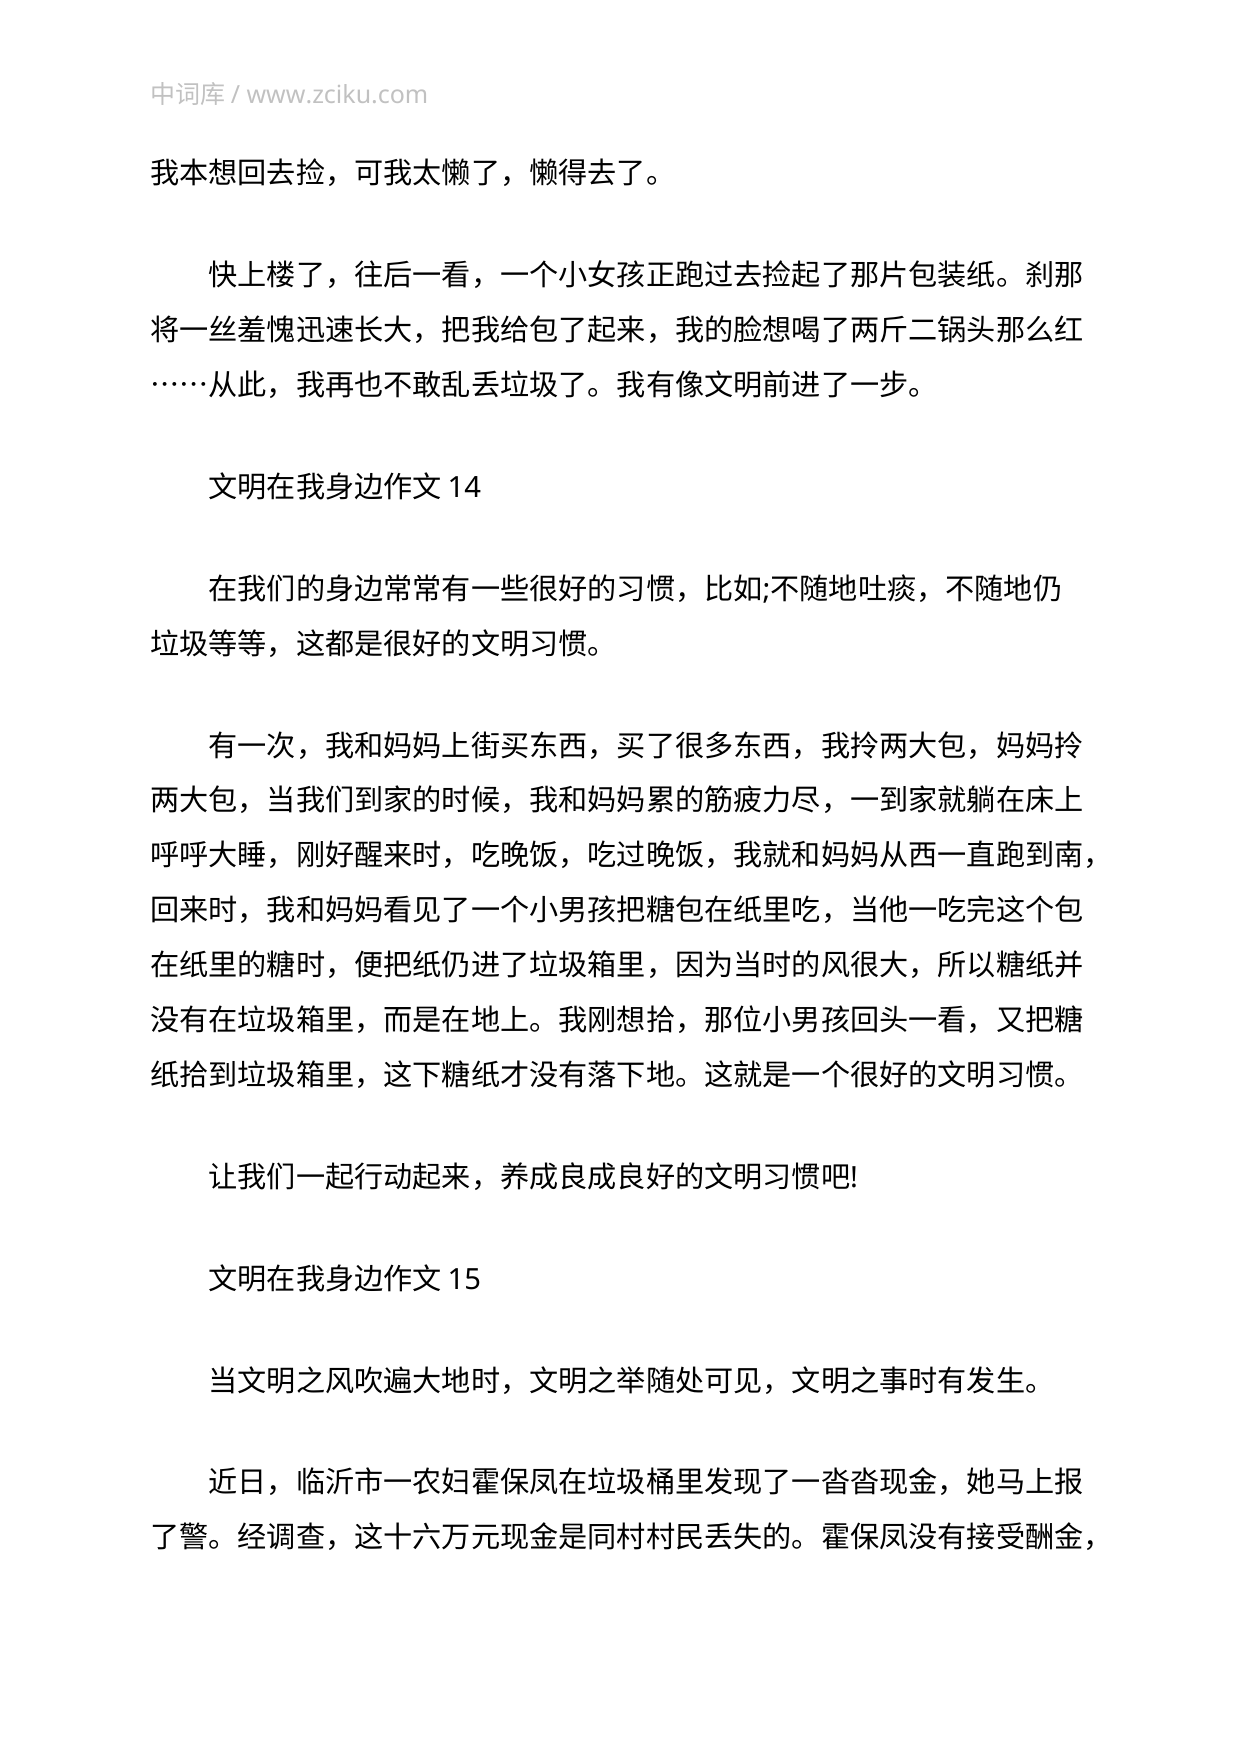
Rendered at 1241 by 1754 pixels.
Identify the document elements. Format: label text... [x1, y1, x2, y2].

text 有一次，我和妈妈上街买东西，买了很多东西，我拎两大包，妈妈拎两大包，当我们到家的时候，我和妈妈累的筋疲力尽，一到家就躺在床上呼呼大睡，刚好醒来时，吃晚饭，吃过晚饭，我就和妈妈从西一直跑到南，回来时，我和妈妈看见了一个小男孩把糖包在纸里吃，当他一吃完这个包在纸里的糖时，便把纸仍进了垃圾箱里，因为当时的风很大，所以糖纸并没有在垃圾箱里，而是在地上。我刚想拾，那位小男孩回头一看，又把糖纸拾到垃圾箱里，这下糖纸才没有落下地。这就是一个很好的文明习惯。 [150, 722, 1090, 1094]
text 文明在我身边作文15 [150, 1255, 1090, 1298]
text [150, 150, 1090, 192]
text 快上楼了，往后一看，一个小女孩正跑过去捡起了那片包装纸。刹那将一丝羞愧迅速长大，把我给包了起来，我的脸想喝了两斤二锅头那么红……从此，我再也不敢乱丢垃圾了。我有像文明前进了一步。 [150, 252, 1090, 404]
text 在我们的身边常常有一些很好的习惯，比如;不随地吐痰，不随地仍垃圾等等，这都是很好的文明习惯。 [150, 565, 1090, 663]
text 当文明之风吹遍大地时，文明之举随处可见，文明之事时有发生。 [150, 1357, 1090, 1399]
text 文明在我身边作文14 [150, 463, 1090, 506]
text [150, 1459, 1090, 1556]
text 让我们一起行动起来，养成良成良好的文明习惯吧! [150, 1153, 1090, 1196]
